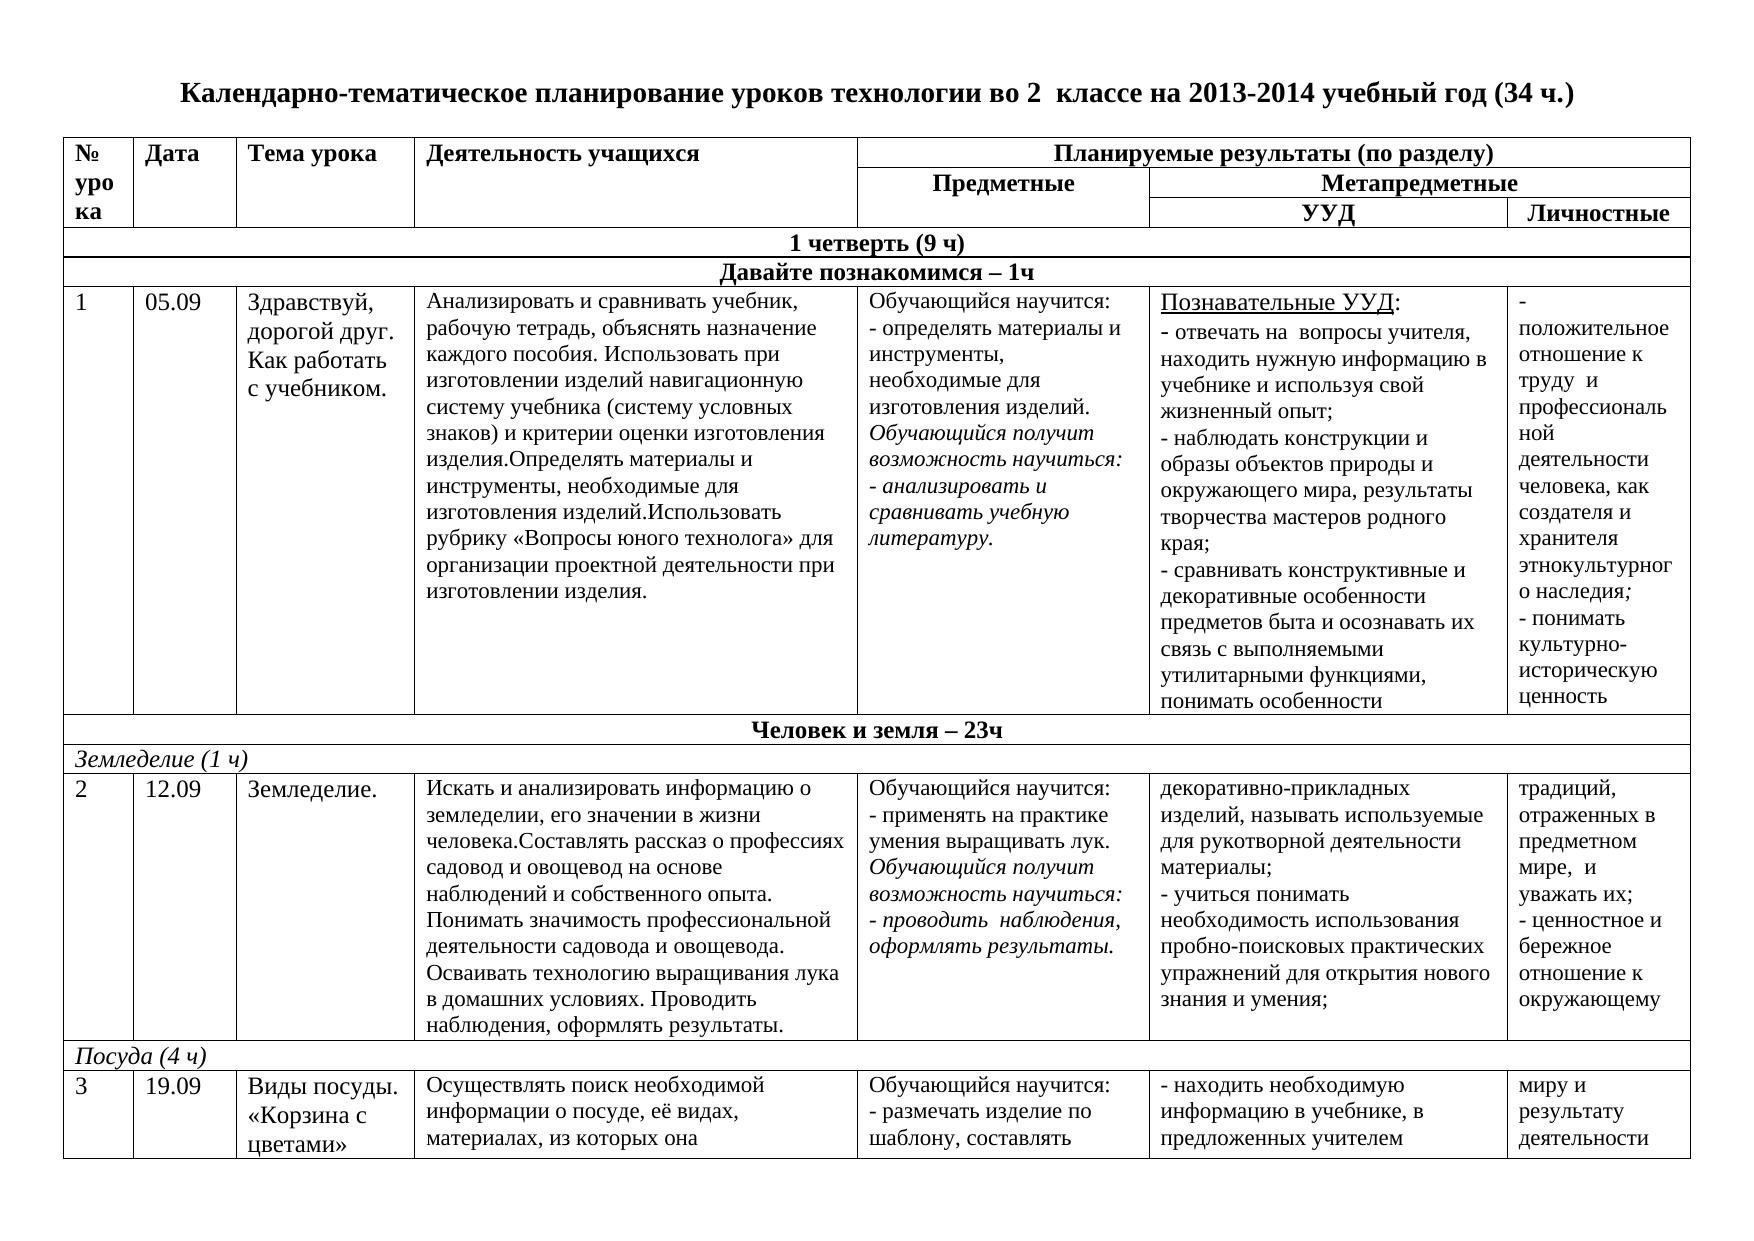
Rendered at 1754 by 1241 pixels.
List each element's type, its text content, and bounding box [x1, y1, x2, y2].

table_cell 1 [64, 287, 133, 714]
table_cell УУД [1150, 198, 1507, 227]
table_header Тема урока [237, 138, 414, 227]
table_header Планируемые результаты (по разделу) [858, 138, 1690, 167]
table_cell 2 [64, 774, 133, 1040]
table_cell традиций, отраженных в предметном мире, и уважать их; - ценностное и бережное отношение к окружающему [1508, 774, 1690, 1040]
table_cell Искать и анализировать информацию о земледелии, его значении в жизни человека.Составлять рассказ о профессиях садовод и овощевод на основе наблюдений и собственного опыта. Понимать значимость профессиональной деятельности садовода и овощевода. Осваивать технологию выращивания лука в домашних условиях. Проводить наблюдения, оформлять результаты. [415, 774, 857, 1040]
table_cell - положительное отношение к труду и профессиональной деятельности человека, как создателя и хранителя этнокультурного наследия; - понимать культурно-историческую ценность [1508, 287, 1690, 714]
table_header № уро ка [64, 138, 133, 227]
table_cell Земледелие. [237, 774, 414, 1040]
table_header Деятельность учащихся [415, 138, 857, 227]
table_cell Обучающийся научится: - определять материалы и инструменты, необходимые для изготовления изделий. Обучающийся получит возможность научиться: - анализировать и сравнивать учебную литературу. [858, 287, 1149, 714]
table_cell Метапредметные [1150, 168, 1690, 197]
table_cell 1 четверть (9 ч) [64, 228, 1690, 256]
table_cell 12.09 [134, 774, 236, 1040]
table_cell Здравствуй, дорогой друг. Как работать с учебником. [237, 287, 414, 714]
table_cell Предметные [858, 168, 1149, 227]
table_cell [1508, 1071, 1690, 1157]
table_cell Анализировать и сравнивать учебник, рабочую тетрадь, объяснять назначение каждого пособия. Использовать при изготовлении изделий навигационную систему учебника (систему условных знаков) и критерии оценки изготовления изделия.Определять материалы и инструменты, необходимые для изготовления изделий.Использовать рубрику «Вопросы юного технолога» для организации проектной деятельности при изготовлении изделия. [415, 287, 857, 714]
table_cell Личностные [1508, 198, 1690, 227]
table_cell Человек и земля – 23ч [64, 715, 1690, 743]
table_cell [237, 1071, 414, 1157]
table_cell декоративно-прикладных изделий, называть используемые для рукотворной деятельности материалы; - учиться понимать необходимость использования пробно-поисковых практических упражнений для открытия нового знания и умения; [1150, 774, 1507, 1040]
text Календарно-тематическое планирование уроков технологии во 2 классе на 2013-2014 учебный год (34 ч.) [75, 75, 1679, 108]
table_cell 3 [64, 1071, 133, 1157]
table_cell Земледелие (1 ч) [64, 745, 1690, 773]
table_cell 19.09 [134, 1071, 236, 1157]
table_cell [1150, 1071, 1507, 1157]
table_cell Давайте познакомимся – 1ч [64, 258, 1690, 286]
table_cell Познавательные УУД: - отвечать на вопросы учителя, находить нужную информацию в учебнике и используя свой жизненный опыт; - наблюдать конструкции и образы объектов природы и окружающего мира, результаты творчества мастеров родного края; - сравнивать конструктивные и декоративные особенности предметов быта и осознавать их связь с выполняемыми утилитарными функциями, понимать особенности [1150, 287, 1507, 714]
table_cell Посуда (4 ч) [64, 1041, 1690, 1070]
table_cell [858, 1071, 1149, 1157]
table_cell Обучающийся научится: - применять на практике умения выращивать лук. Обучающийся получит возможность научиться: - проводить наблюдения, оформлять результаты. [858, 774, 1149, 1040]
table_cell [415, 1071, 857, 1157]
table_header Дата [134, 138, 236, 227]
table_cell 05.09 [134, 287, 236, 714]
